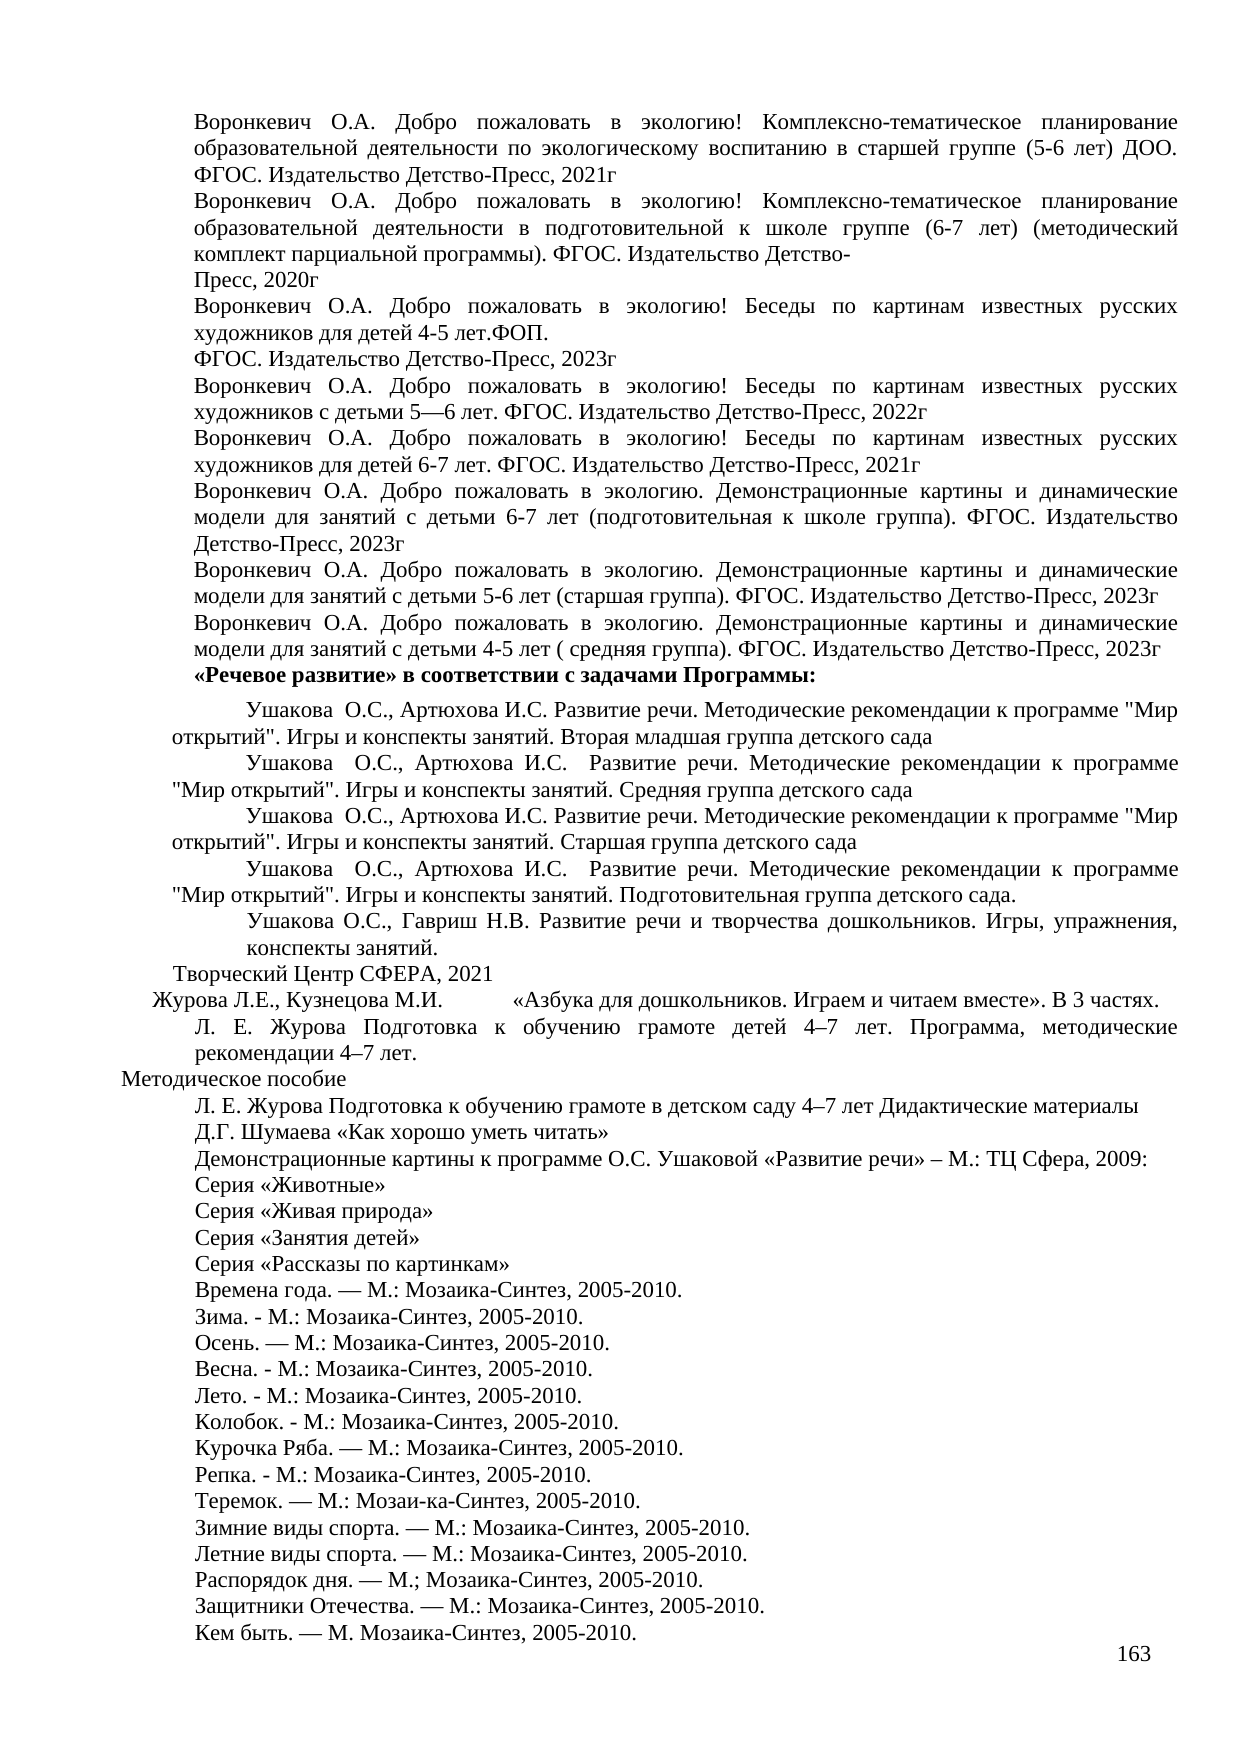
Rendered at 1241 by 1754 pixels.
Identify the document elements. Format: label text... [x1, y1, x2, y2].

text Л. Е. Журова Подготовка к обучению грамоте в детском саду 4–7 лет Дидактические материалы [194, 1092, 1179, 1118]
text Серия «Занятия детей» [194, 1224, 1179, 1250]
text Теремок. — М.: Мозаи-ка-Синтез, 2005-2010. [194, 1487, 1179, 1513]
text Весна. - М.: Мозаика-Синтез, 2005-2010. [194, 1355, 1179, 1382]
text Воронкевич О.А. Добро пожаловать в экологию! Комплексно-тематическое планирование образовательной деятельности в подготовительной к школе группе (6-7 лет) (методический комплект парциальной программы). ФГОС. Издательство Детство- [193, 187, 1179, 266]
text Ушакова О.С., Артюхова И.С. Развитие речи. Методические рекомендации к программе "Мир открытий". Игры и конспекты занятий. Старшая группа детского сада [172, 802, 1179, 855]
text Кем быть. — М. Мозаика-Синтез, 2005-2010. [194, 1619, 1179, 1645]
text Серия «Живая природа» [194, 1197, 1179, 1224]
text Воронкевич О.А. Добро пожаловать в экологию. Демонстрационные картины и динамические модели для занятий с детьми 4-5 лет ( средняя группа). ФГОС. Издательство Детство-Пресс, 2023г [193, 609, 1179, 662]
text Курочка Ряба. — М.: Мозаика-Синтез, 2005-2010. [194, 1434, 1179, 1461]
text Ушакова О.С., Артюхова И.С. Развитие речи. Методические рекомендации к программе "Мир открытий". Игры и конспекты занятий. Средняя группа детского сада [172, 749, 1179, 802]
text Серия «Животные» [194, 1171, 1179, 1197]
text «Речевое развитие» в соответствии с задачами Программы: [120, 662, 1179, 688]
text Демонстрационные картины к программе О.С. Ушаковой «Развитие речи» – М.: ТЦ Сфера, 2009: [194, 1144, 1179, 1171]
text Лето. - М.: Мозаика-Синтез, 2005-2010. [194, 1382, 1179, 1408]
text Осень. — М.: Мозаика-Синтез, 2005-2010. [194, 1329, 1179, 1355]
text Д.Г. Шумаева «Как хорошо уметь читать» [194, 1118, 1179, 1144]
text Воронкевич О.А. Добро пожаловать в экологию. Демонстрационные картины и динамические модели для занятий с детьми 6-7 лет (подготовительная к школе группа). ФГОС. Издательство Детство-Пресс, 2023г [193, 477, 1179, 556]
text Ушакова О.С., Гавриш Н.В. Развитие речи и творчества дошкольников. Игры, упражнения, конспекты занятий. [246, 907, 1179, 960]
text Ушакова О.С., Артюхова И.С. Развитие речи. Методические рекомендации к программе "Мир открытий". Игры и конспекты занятий. Подготовительная группа детского сада. [172, 855, 1179, 907]
text ФГОС. Издательство Детство-Пресс, 2023г [193, 345, 1179, 372]
text Колобок. - М.: Мозаика-Синтез, 2005-2010. [194, 1408, 1179, 1434]
text Воронкевич О.А. Добро пожаловать в экологию! Беседы по картинам известных русских художников для детей 4-5 лет.ФОП. [193, 293, 1179, 345]
text Воронкевич О.А. Добро пожаловать в экологию! Комплексно-тематическое планирование образовательной деятельности по экологическому воспитанию в старшей группе (5-6 лет) ДОО. ФГОС. Издательство Детство-Пресс, 2021г [193, 108, 1179, 187]
text Летние виды спорта. — М.: Мозаика-Синтез, 2005-2010. [194, 1540, 1179, 1566]
text Зимние виды спорта. — М.: Мозаика-Синтез, 2005-2010. [194, 1513, 1179, 1540]
text Воронкевич О.А. Добро пожаловать в экологию! Беседы по картинам известных русских художников с детьми 5—6 лет. ФГОС. Издательство Детство-Пресс, 2022г [193, 372, 1179, 424]
text Времена года. — М.: Мозаика-Синтез, 2005-2010. [194, 1276, 1179, 1303]
text Пресс, 2020г [193, 266, 1179, 293]
text Журова Л.Е., Кузнецова М.И. «Азбука для дошкольников. Играем и читаем вместе». В 3 частях. [149, 986, 1181, 1013]
text Зима. - М.: Мозаика-Синтез, 2005-2010. [194, 1303, 1179, 1329]
text Л. Е. Журова Подготовка к обучению грамоте детей 4–7 лет. Программа, методические рекомендации 4–7 лет. [194, 1013, 1179, 1066]
text Воронкевич О.А. Добро пожаловать в экологию. Демонстрационные картины и динамические модели для занятий с детьми 5-6 лет (старшая группа). ФГОС. Издательство Детство-Пресс, 2023г [193, 556, 1179, 609]
text Ушакова О.С., Артюхова И.С. Развитие речи. Методические рекомендации к программе "Мир открытий". Игры и конспекты занятий. Вторая младшая группа детского сада [172, 697, 1179, 749]
text Творческий Центр СФЕРА, 2021 [173, 960, 1179, 986]
text Защитники Отечества. — М.: Мозаика-Синтез, 2005-2010. [194, 1593, 1179, 1619]
text Методическое пособие [121, 1066, 1179, 1092]
text Репка. - М.: Мозаика-Синтез, 2005-2010. [194, 1461, 1179, 1487]
text Серия «Рассказы по картинкам» [194, 1250, 1179, 1276]
text Распорядок дня. — М.; Мозаика-Синтез, 2005-2010. [194, 1566, 1179, 1593]
text Воронкевич О.А. Добро пожаловать в экологию! Беседы по картинам известных русских художников для детей 6-7 лет. ФГОС. Издательство Детство-Пресс, 2021г [193, 424, 1179, 477]
